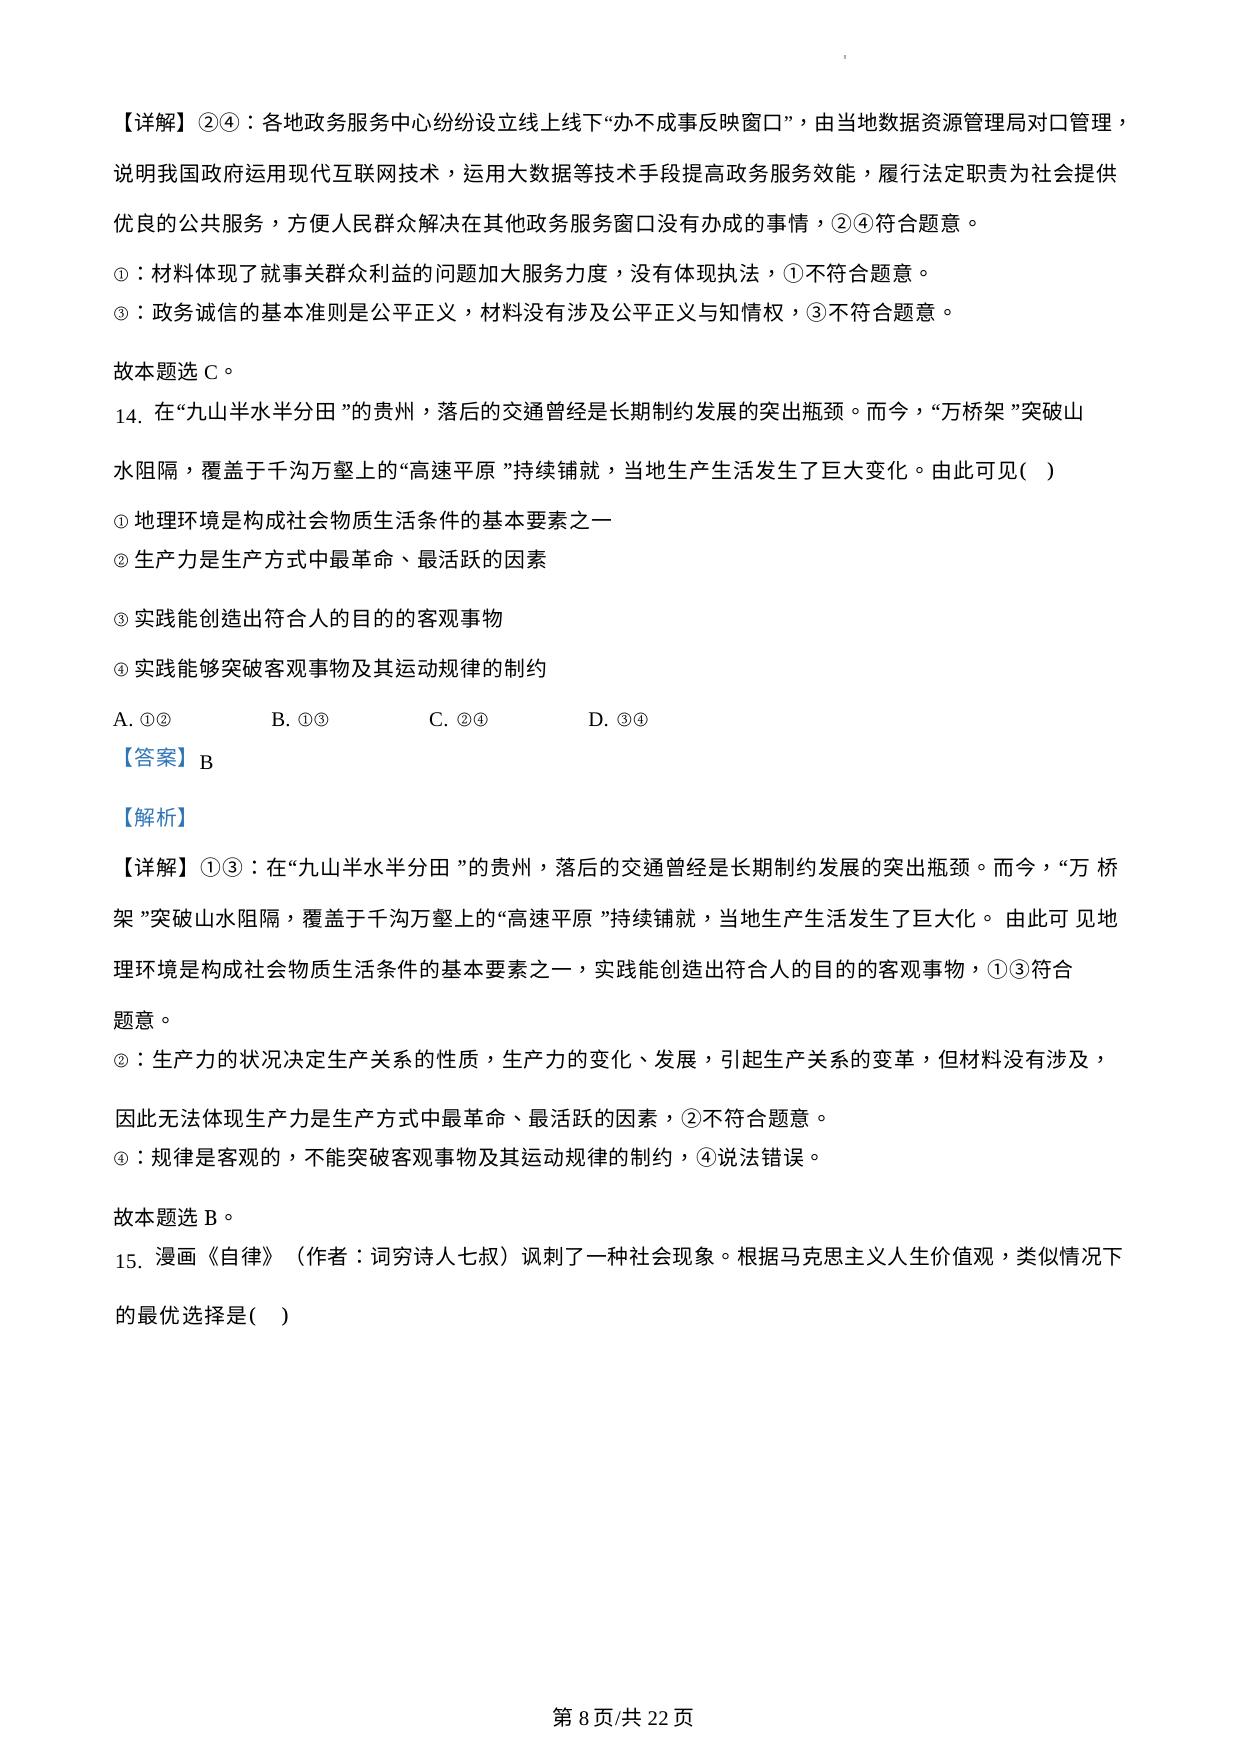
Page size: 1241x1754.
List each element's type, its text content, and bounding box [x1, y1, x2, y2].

text 【详解】②④：各地政务服务中心纷纷设立线上线下“办不成事反映窗口”，由当地数据资源管理局对口管理， 说明我国政府运用现代互联网技术，运用大数据等技术手段提高政务服务效能，履行法定职责为社会提供 [113, 108, 1133, 188]
text ①：材料体现了就事关群众利益的问题加大服务力度，没有体现执法，①不符合题意。 [113, 259, 1133, 286]
text ②：生产力的状况决定生产关系的性质，生产力的变化、发展，引起生产关系的变革，但材料没有涉及， [113, 1057, 1133, 1105]
text ④：规律是客观的，不能突破客观事物及其运动规律的制约，④说法错误。 [113, 1155, 1133, 1204]
text 题意。 [113, 1007, 1133, 1034]
text ③：政务诚信的基本准则是公平正义，材料没有涉及公平正义与知情权，③不符合题意。 [113, 310, 1133, 358]
text 水阻隔，覆盖于千沟万壑上的“高速平原 ”持续铺就，当地生产生活发生了巨大变化。由此可见( ) [113, 457, 1133, 484]
text ①地理环境是构成社会物质生活条件的基本要素之一 [113, 507, 1133, 533]
text ②生产力是生产方式中最革命、最活跃的因素 [113, 557, 1133, 605]
text ③实践能创造出符合人的目的的客观事物 [113, 605, 1133, 632]
text 14. 在“九山半水半分田 ”的贵州，落后的交通曾经是长期制约发展的突出瓶颈。而今，“万桥架 ”突破山 [115, 408, 1133, 457]
text 【详解】①③：在“九山半水半分田 ”的贵州，落后的交通曾经是长期制约发展的突出瓶颈。而今，“万 桥架 ”突破山水阻隔，覆盖于千沟万壑上的“高速平原 ”持续铺就，当地生产生活发生了巨大化。 由此可 见地理环境是构成社会物质生活条件的基本要素之一，实践能创造出符合人的目的的客观事物，①③符合 [113, 853, 1119, 984]
text 【解析】 [113, 803, 1133, 830]
text 优良的公共服务，方便人民群众解决在其他政务服务窗口没有办成的事情，②④符合题意。 [113, 210, 1133, 237]
text 因此无法体现生产力是生产方式中最革命、最活跃的因素，②不符合题意。 [115, 1105, 1133, 1132]
text A. ①② B. ①③ C. ②④ D. ③④ [113, 705, 1133, 731]
text ④实践能够突破客观事物及其运动规律的制约 [113, 655, 1133, 682]
text 【答案】B [113, 754, 1133, 803]
text 15. 漫画《自律》（作者：词穷诗人七叔）讽刺了一种社会现象。根据马克思主义人生价值观，类似情况下 [115, 1254, 1133, 1302]
text 故本题选 B。 [113, 1204, 1133, 1231]
text 故本题选 C。 [113, 358, 1133, 385]
text 的最优选择是( ) [115, 1303, 1133, 1329]
